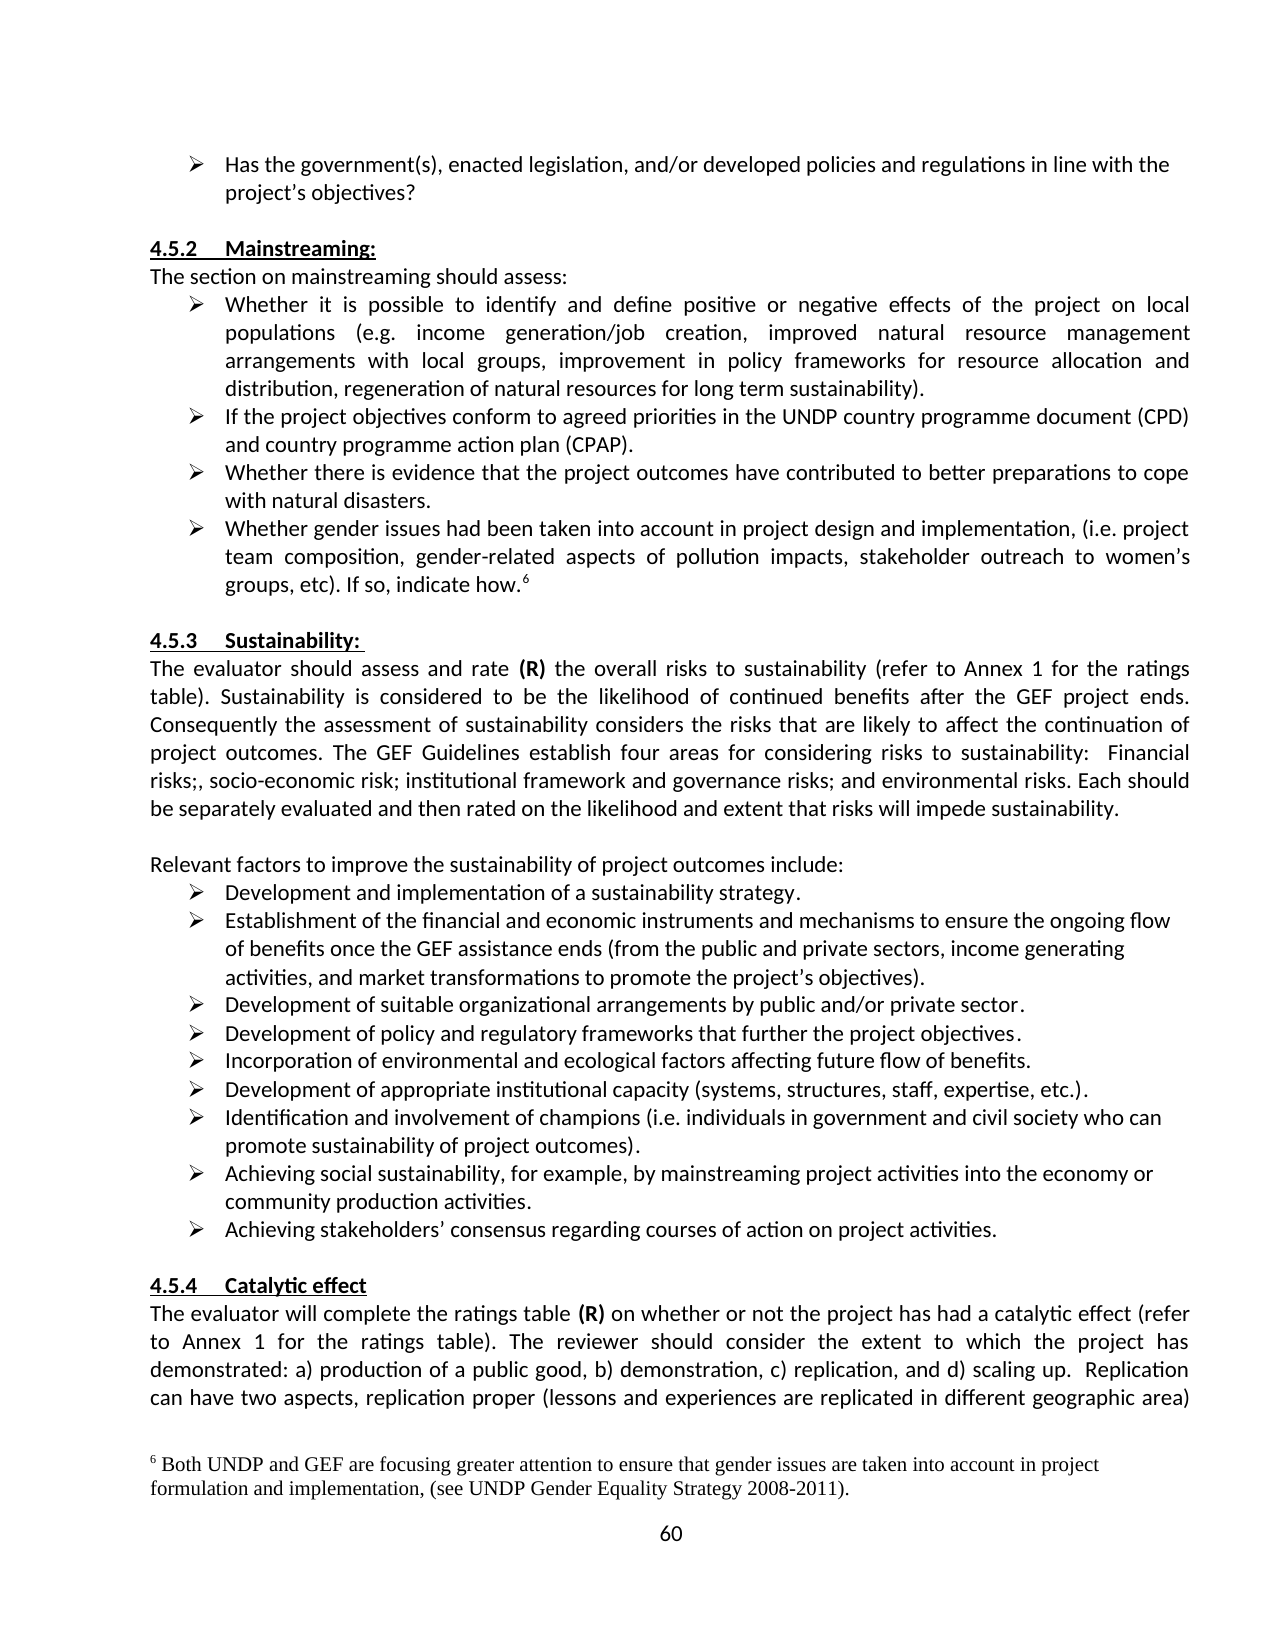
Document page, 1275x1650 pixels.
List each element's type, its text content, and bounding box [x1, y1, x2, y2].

list Establishment of the financial and economic instruments and mechanisms to ensure the ongoing flow of benefits once the GEF assistance ends (from the public and private sectors, income generating activities, and market transformations to promote the project’s objectives). [187, 907, 1192, 991]
list Achieving stakeholders’ consensus regarding courses of action on project activities. [187, 1215, 1192, 1243]
list Whether there is evidence that the project outcomes have contributed to better preparations to cope with natural disasters. [187, 458, 1192, 514]
text The section on mainstreaming should assess: [150, 262, 1192, 290]
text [150, 1299, 1192, 1411]
list If the project objectives conform to agreed priorities in the UNDP country programme document (CPD) and country programme action plan (CPAP). [187, 402, 1192, 458]
text Relevant factors to improve the sustainability of project outcomes include: [150, 851, 1192, 878]
list Development of policy and regulatory frameworks that further the project objectives. [187, 1019, 1192, 1047]
list Achieving social sustainability, for example, by mainstreaming project activities into the economy or community production activities. [187, 1159, 1192, 1215]
text The evaluator should assess and rate (R) the overall risks to sustainability (refer to Annex 1 for the ratings table). Sustainability is considered to be the likelihood of continued benefits after the GEF project ends. Consequently the assessment of sustainability considers the risks that are likely to affect the continuation of project outcomes. The GEF Guidelines establish four areas for considering risks to sustainability: Financial risks;, socio-economic risk; institutional framework and governance risks; and environmental risks. Each should be separately evaluated and then rated on the likelihood and extent that risks will impede sustainability. [150, 654, 1192, 822]
list Development of suitable organizational arrangements by public and/or private sector. [187, 991, 1192, 1019]
list Identification and involvement of champions (i.e. individuals in government and civil society who can promote sustainability of project outcomes). [187, 1103, 1192, 1159]
list Incorporation of environmental and ecological factors affecting future flow of benefits. [187, 1047, 1192, 1075]
list Development of appropriate institutional capacity (systems, structures, staff, expertise, etc.). [187, 1075, 1192, 1103]
list Whether it is possible to identify and define positive or negative effects of the project on local populations (e.g. income generation/job creation, improved natural resource management arrangements with local groups, improvement in policy frameworks for resource allocation and distribution, regeneration of natural resources for long term sustainability). [187, 290, 1192, 402]
text 4.5.3 Sustainability: [150, 626, 1192, 654]
list Has the government(s), enacted legislation, and/or developed policies and regulations in line with the project’s objectives? [187, 150, 1192, 206]
list Whether gender issues had been taken into account in project design and implementation, (i.e. project team composition, gender-related aspects of pollution impacts, stakeholder outreach to women’s groups, etc). If so, indicate how. [187, 514, 1192, 598]
text 4.5.4 Catalytic effect [150, 1271, 1192, 1299]
text 4.5.2 Mainstreaming: [150, 234, 1192, 262]
list Development and implementation of a sustainability strategy. [187, 878, 1192, 907]
